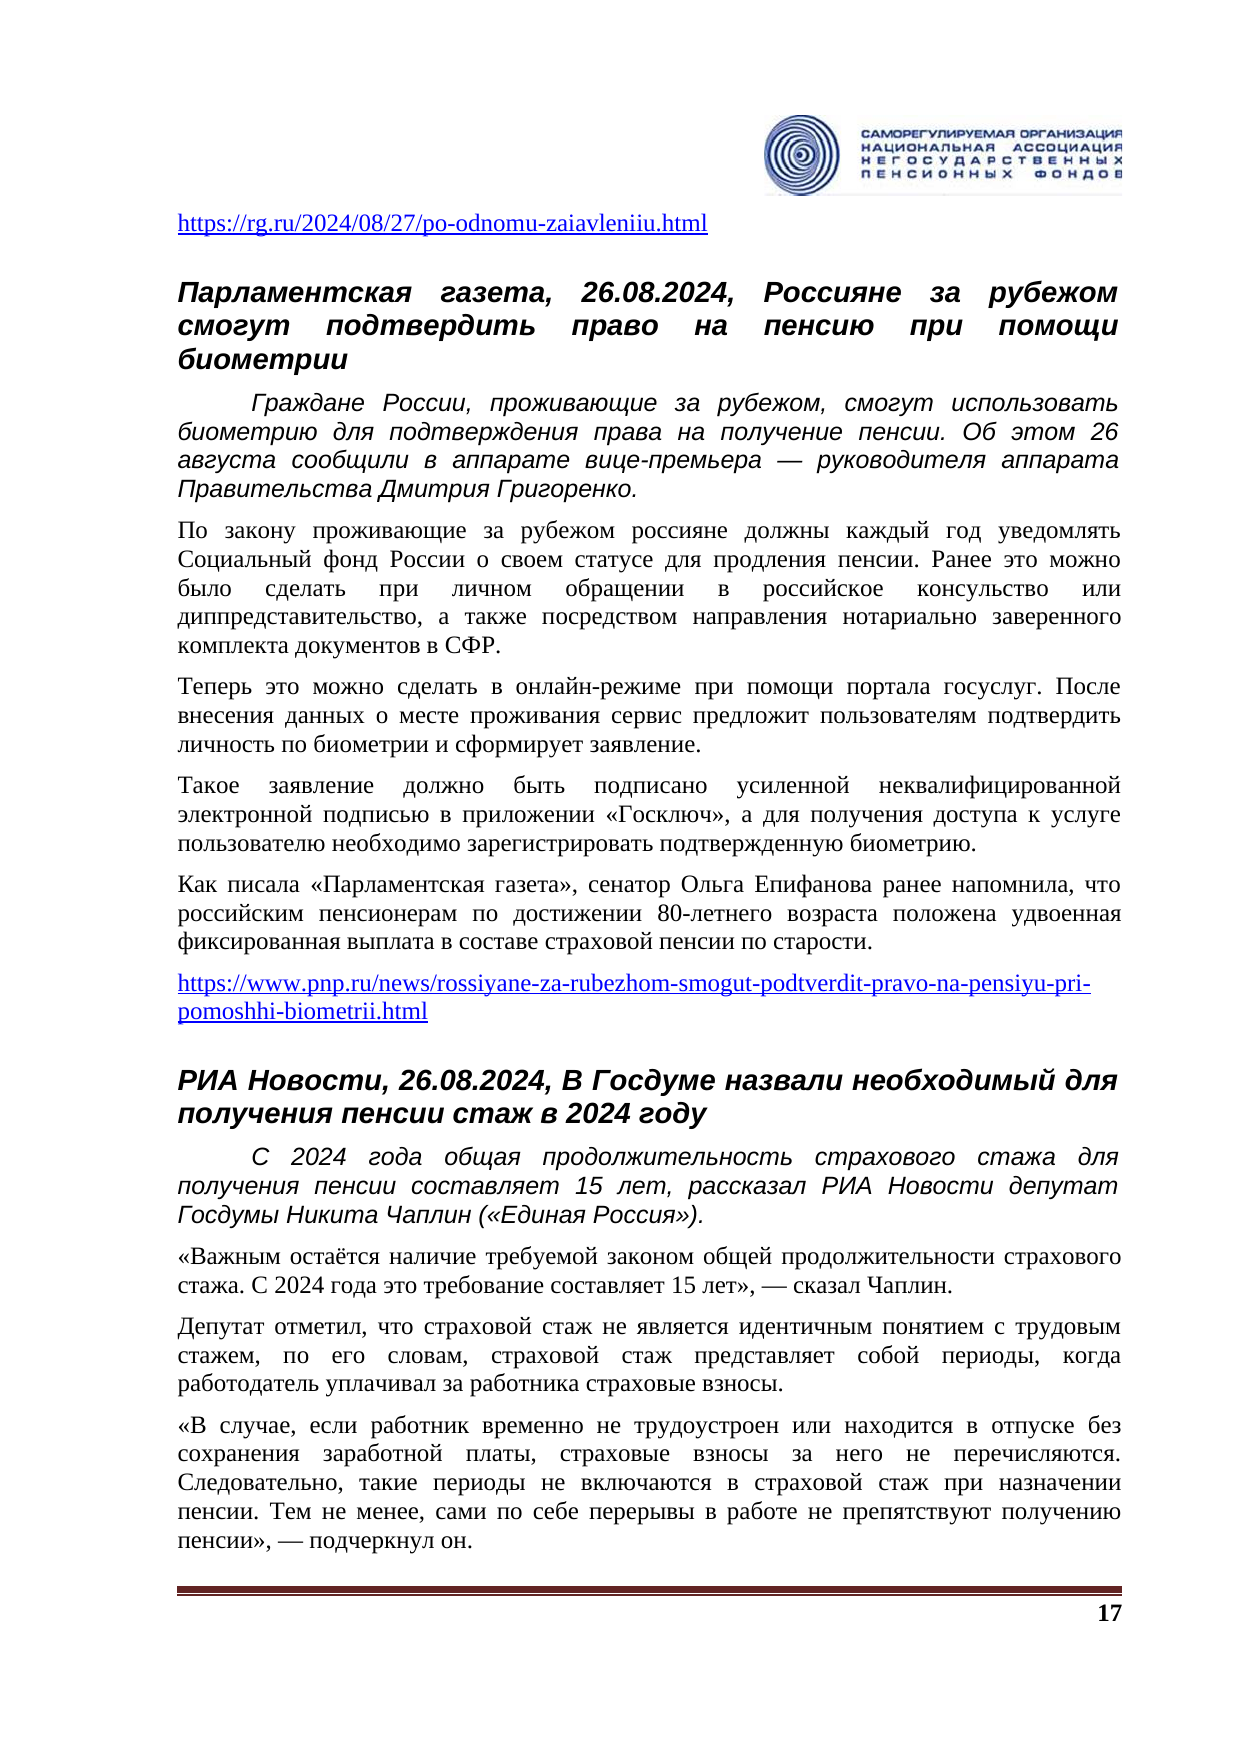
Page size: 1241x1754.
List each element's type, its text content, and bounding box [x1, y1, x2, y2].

subtitle Парламентская газета, 26.08.2024, Россияне за рубежом смогут подтвердить право на пенсию при помощи биометрии [177, 274, 1122, 375]
text Как писала «Парламентская газета», сенатор Ольга Епифанова ранее напомнила, что российским пенсионерам по достижении 80-летнего возраста положена удвоенная фиксированная выплата в составе страховой пенсии по старости. [177, 869, 1122, 955]
subtitle С 2024 года общая продолжительность страхового стажа для получения пенсии составляет 15 лет, рассказал РИА Новости депутат Госдумы Никита Чаплин («Единая Россия»). [177, 1142, 1122, 1228]
text Теперь это можно сделать в онлайн-режиме при помощи портала госуслуг. После внесения данных о месте проживания сервис предложит пользователям подтвердить личность по биометрии и сформирует заявление. [177, 671, 1122, 758]
text Депутат отметил, что страховой стаж не является идентичным понятием с трудовым стажем, по его словам, страховой стаж представляет собой периоды, когда работодатель уплачивал за работника страховые взносы. [177, 1311, 1122, 1397]
subtitle РИА Новости, 26.08.2024, В Госдуме назвали необходимый для получения пенсии стаж в 2024 году [177, 1063, 1122, 1130]
text https://rg.ru/2024/08/27/po-odnomu-zaiavleniiu.html [177, 208, 1122, 237]
picture [764, 115, 1123, 196]
text «Важным остаётся наличие требуемой законом общей продолжительности страхового стажа. С 2024 года это требование составляет 15 лет», — сказал Чаплин. [177, 1241, 1122, 1298]
text По закону проживающие за рубежом россияне должны каждый год уведомлять Социальный фонд России о своем статусе для продления пенсии. Ранее это можно было сделать при личном обращении в российское консульство или диппредставительство, а также посредством направления нотариально заверенного комплекта документов в СФР. [177, 515, 1122, 659]
text «В случае, если работник временно не трудоустроен или находится в отпуске без сохранения заработной платы, страховые взносы за него не перечисляются. Следовательно, такие периоды не включаются в страховой стаж при назначении пенсии. Тем не менее, сами по себе перерывы в работе не препятствуют получению пенсии», — подчеркнул он. [177, 1410, 1122, 1553]
text Такое заявление должно быть подписано усиленной неквалифицированной электронной подписью в приложении «Госключ», а для получения доступа к услуге пользователю необходимо зарегистрировать подтвержденную биометрию. [177, 770, 1122, 856]
text https://www.pnp.ru/news/rossiyane-za-rubezhom-smogut-podtverdit-pravo-na-pensiyu-pri-pomoshhi-biometrii.html [177, 968, 1122, 1025]
subtitle Граждане России, проживающие за рубежом, смогут использовать биометрию для подтверждения права на получение пенсии. Об этом 26 августа сообщили в аппарате вице-премьера — руководителя аппарата Правительства Дмитрия Григоренко. [177, 388, 1122, 503]
